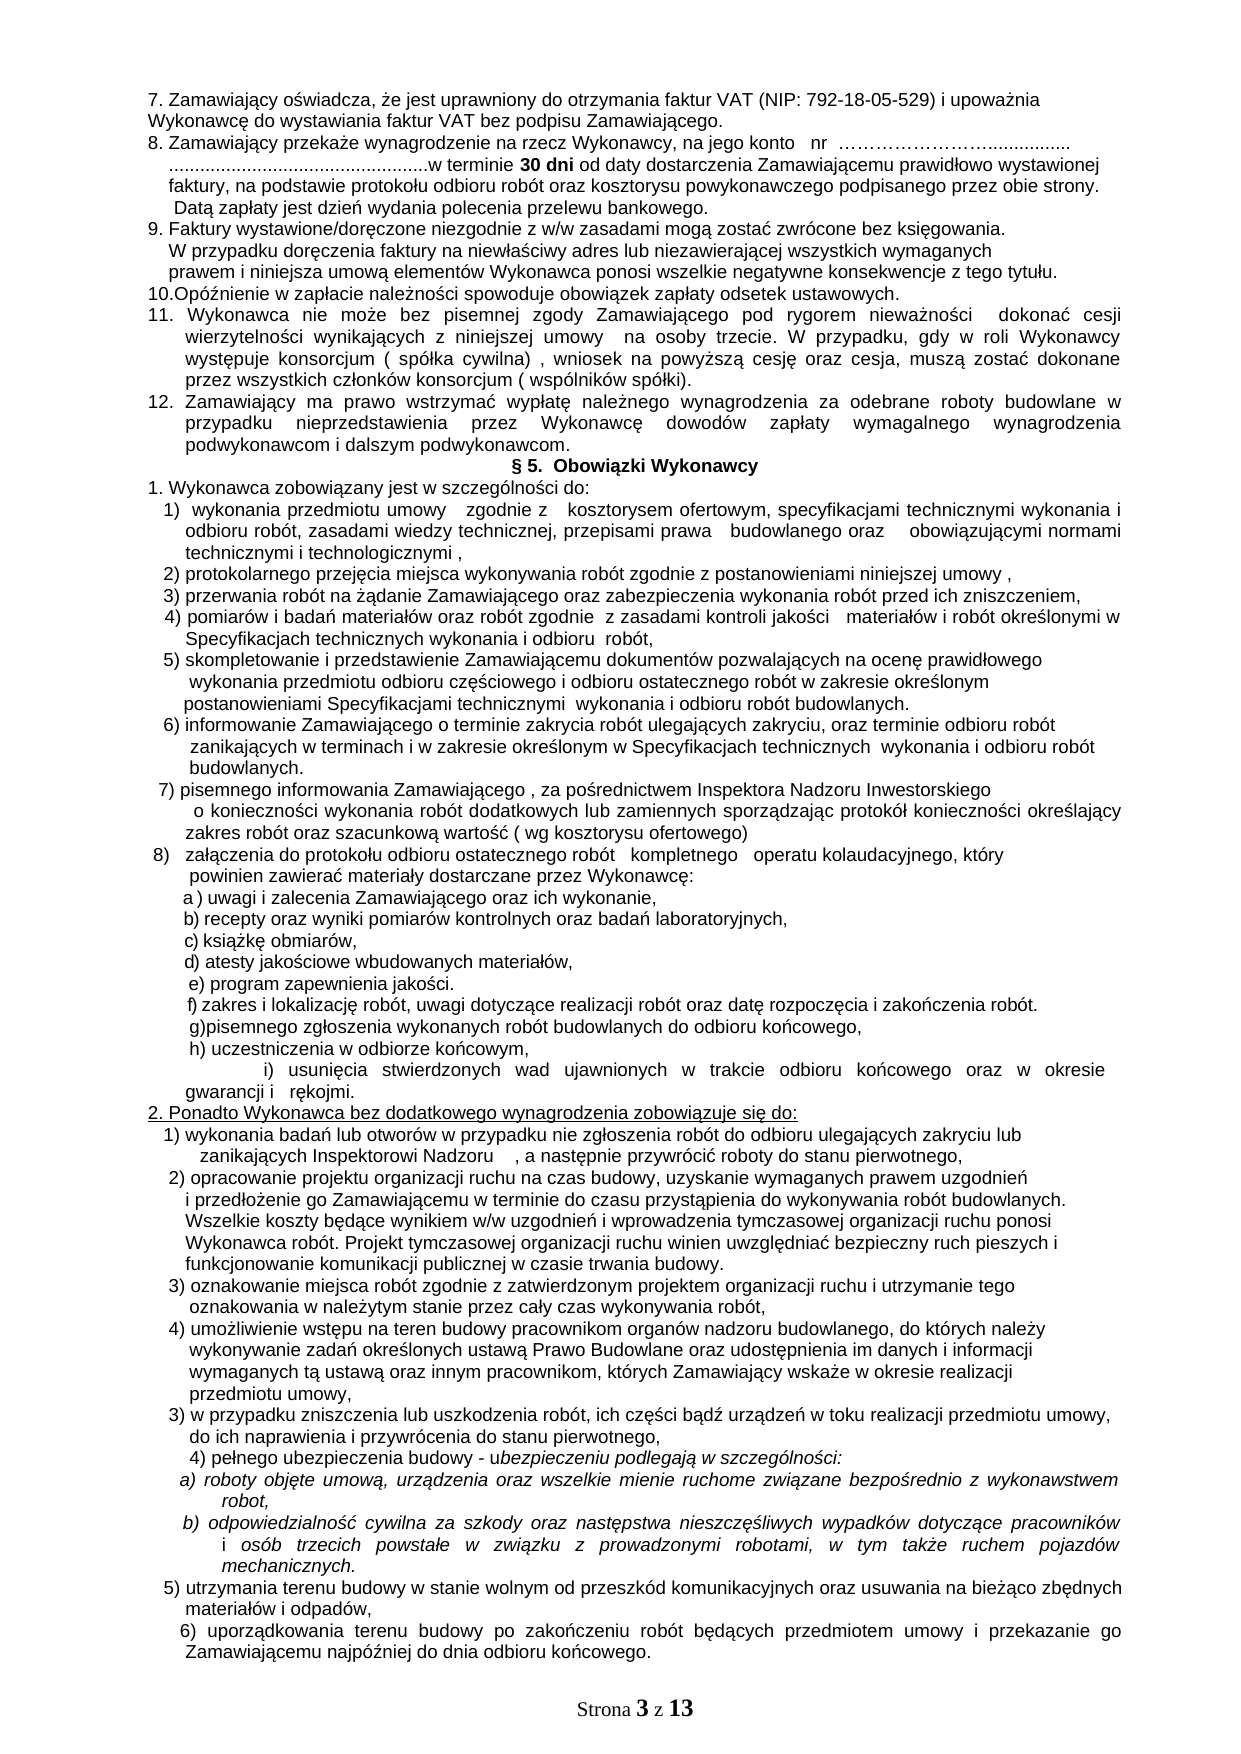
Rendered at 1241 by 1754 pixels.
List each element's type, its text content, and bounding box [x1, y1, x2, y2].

text oznakowania w należytym stanie przez cały czas wykonywania robót, [148, 1296, 1122, 1318]
text 1. Wykonawca zobowiązany jest w szczególności do: [148, 477, 1122, 498]
text 8. Zamawiający przekaże wynagrodzenie na rzecz Wykonawcy, na jego konto nr ……………………................ [148, 132, 1122, 153]
text i) usunięcia stwierdzonych wad ujawnionych w trakcie odbioru końcowego oraz w okresie gwarancji i rękojmi. [148, 1059, 1122, 1102]
text 4) pełnego ubezpieczenia budowy - ubezpieczeniu podlegają w szczególności: [148, 1447, 1122, 1469]
text 2) protokolarnego przejęcia miejsca wykonywania robót zgodnie z postanowieniami niniejszej umowy , [148, 563, 1122, 584]
text b) recepty oraz wyniki pomiarów kontrolnych oraz badań laboratoryjnych, [148, 908, 1122, 929]
text § 5. Obowiązki Wykonawcy [148, 455, 1122, 477]
text zanikających Inspektorowi Nadzoru , a następnie przywrócić roboty do stanu pierwotnego, [148, 1145, 1122, 1167]
text Datą zapłaty jest dzień wydania polecenia przelewu bankowego. [148, 196, 1122, 218]
text 2) opracowanie projektu organizacji ruchu na czas budowy, uzyskanie wymaganych prawem uzgodnień [148, 1167, 1122, 1188]
text powinien zawierać materiały dostarczane przez Wykonawcę: [148, 865, 1122, 886]
text o konieczności wykonania robót dodatkowych lub zamiennych sporządzając protokół konieczności określający zakres robót oraz szacunkową wartość ( wg kosztorysu ofertowego) [148, 800, 1122, 843]
text 7. Zamawiający oświadcza, że jest uprawniony do otrzymania faktur VAT (NIP: 792-18-05-529) i upoważnia Wykonawcę do wystawiania faktur VAT bez podpisu Zamawiającego. [148, 89, 1122, 132]
text 6) informowanie Zamawiającego o terminie zakrycia robót ulegających zakryciu, oraz terminie odbioru robót [148, 714, 1122, 736]
text 1) wykonania przedmiotu umowy zgodnie z kosztorysem ofertowym, specyfikacjami technicznymi wykonania i odbioru robót, zasadami wiedzy technicznej, przepisami prawa budowlanego oraz obowiązującymi normami technicznymi i technologicznymi , [148, 498, 1122, 563]
text prawem i niniejsza umową elementów Wykonawca ponosi wszelkie negatywne konsekwencje z tego tytułu. [148, 261, 1122, 283]
text 9. Faktury wystawione/doręczone niezgodnie z w/w zasadami mogą zostać zwrócone bez księgowania. [148, 218, 1122, 239]
text 5) skompletowanie i przedstawienie Zamawiającemu dokumentów pozwalających na ocenę prawidłowego [148, 649, 1122, 671]
text 8) załączenia do protokołu odbioru ostatecznego robót kompletnego operatu kolaudacyjnego, który [148, 843, 1122, 865]
text e) program zapewnienia jakości. [148, 973, 1122, 994]
text wykonania przedmiotu odbioru częściowego i odbioru ostatecznego robót w zakresie określonym [148, 671, 1122, 692]
text 11. Wykonawca nie może bez pisemnej zgody Zamawiającego pod rygorem nieważności dokonać cesji wierzytelności wynikających z niniejszej umowy na osoby trzecie. W przypadku, gdy w roli Wykonawcy występuje konsorcjum ( spółka cywilna) , wniosek na powyższą cesję oraz cesja, muszą zostać dokonane przez wszystkich członków konsorcjum ( wspólników spółki). [148, 304, 1122, 391]
text przedmiotu umowy, [148, 1382, 1122, 1404]
text budowlanych. [148, 757, 1122, 779]
text a ) uwagi i zalecenia Zamawiającego oraz ich wykonanie, [148, 886, 1122, 908]
text wykonywanie zadań określonych ustawą Prawo Budowlane oraz udostępnienia im danych i informacji [148, 1339, 1122, 1361]
text b) odpowiedzialność cywilna za szkody oraz następstwa nieszczęśliwych wypadków dotyczące pracowników i osób trzecich powstałe w związku z prowadzonymi robotami, w tym także ruchem pojazdów mechanicznych. [148, 1512, 1122, 1576]
text W przypadku doręczenia faktury na niewłaściwy adres lub niezawierającej wszystkich wymaganych [148, 239, 1122, 261]
text postanowieniami Specyfikacjami technicznymi wykonania i odbioru robót budowlanych. [148, 692, 1122, 714]
text a) roboty objęte umową, urządzenia oraz wszelkie mienie ruchome związane bezpośrednio z wykonawstwem robot, [148, 1469, 1122, 1512]
text faktury, na podstawie protokołu odbioru robót oraz kosztorysu powykonawczego podpisanego przez obie strony. [148, 175, 1122, 196]
text 3) w przypadku zniszczenia lub uszkodzenia robót, ich części bądź urządzeń w toku realizacji przedmiotu umowy, [148, 1404, 1122, 1426]
text c) książkę obmiarów, [148, 929, 1122, 951]
text 3) oznakowanie miejsca robót zgodnie z zatwierdzonym projektem organizacji ruchu i utrzymanie tego [148, 1274, 1122, 1296]
text Wykonawca robót. Projekt tymczasowej organizacji ruchu winien uwzględniać bezpieczny ruch pieszych i [185, 1231, 1122, 1253]
text wymaganych tą ustawą oraz innym pracownikom, których Zamawiający wskaże w okresie realizacji [148, 1361, 1122, 1382]
text i przedłożenie go Zamawiającemu w terminie do czasu przystąpienia do wykonywania robót budowlanych. [185, 1188, 1122, 1210]
text zanikających w terminach i w zakresie określonym w Specyfikacjach technicznych wykonania i odbioru robót [148, 736, 1122, 757]
text h) uczestniczenia w odbiorze końcowym, [148, 1037, 1122, 1059]
text 1) wykonania badań lub otworów w przypadku nie zgłoszenia robót do odbioru ulegających zakryciu lub [148, 1124, 1122, 1145]
text f) zakres i lokalizację robót, uwagi dotyczące realizacji robót oraz datę rozpoczęcia i zakończenia robót. [148, 994, 1122, 1016]
text 7) pisemnego informowania Zamawiającego , za pośrednictwem Inspektora Nadzoru Inwestorskiego [148, 779, 1122, 800]
text 12. Zamawiający ma prawo wstrzymać wypłatę należnego wynagrodzenia za odebrane roboty budowlane w przypadku nieprzedstawienia przez Wykonawcę dowodów zapłaty wymagalnego wynagrodzenia podwykonawcom i dalszym podwykonawcom. [148, 391, 1122, 455]
text 4) umożliwienie wstępu na teren budowy pracownikom organów nadzoru budowlanego, do których należy [148, 1318, 1122, 1339]
text Wszelkie koszty będące wynikiem w/w uzgodnień i wprowadzenia tymczasowej organizacji ruchu ponosi [185, 1210, 1122, 1231]
text 3) przerwania robót na żądanie Zamawiającego oraz zabezpieczenia wykonania robót przed ich zniszczeniem, [148, 584, 1122, 606]
text 4) pomiarów i badań materiałów oraz robót zgodnie z zasadami kontroli jakości materiałów i robót określonymi w Specyfikacjach technicznych wykonania i odbioru robót, [148, 606, 1122, 649]
text 5) utrzymania terenu budowy w stanie wolnym od przeszkód komunikacyjnych oraz usuwania na bieżąco zbędnych materiałów i odpadów, [148, 1576, 1122, 1619]
text 10.Opóźnienie w zapłacie należności spowoduje obowiązek zapłaty odsetek ustawowych. [148, 283, 1122, 304]
text funkcjonowanie komunikacji publicznej w czasie trwania budowy. [185, 1253, 1122, 1274]
text 2. Ponadto Wykonawca bez dodatkowego wynagrodzenia zobowiązuje się do: [148, 1102, 1122, 1124]
text do ich naprawienia i przywrócenia do stanu pierwotnego, [148, 1426, 1122, 1447]
text g)pisemnego zgłoszenia wykonanych robót budowlanych do odbioru końcowego, [148, 1016, 1122, 1037]
text d) atesty jakościowe wbudowanych materiałów, [148, 951, 1122, 973]
text ..................................................w terminie 30 dni od daty dostarczenia Zamawiającemu prawidłowo wystawionej [148, 153, 1122, 175]
text 6) uporządkowania terenu budowy po zakończeniu robót będących przedmiotem umowy i przekazanie go Zamawiającemu najpóźniej do dnia odbioru końcowego. [148, 1619, 1122, 1663]
